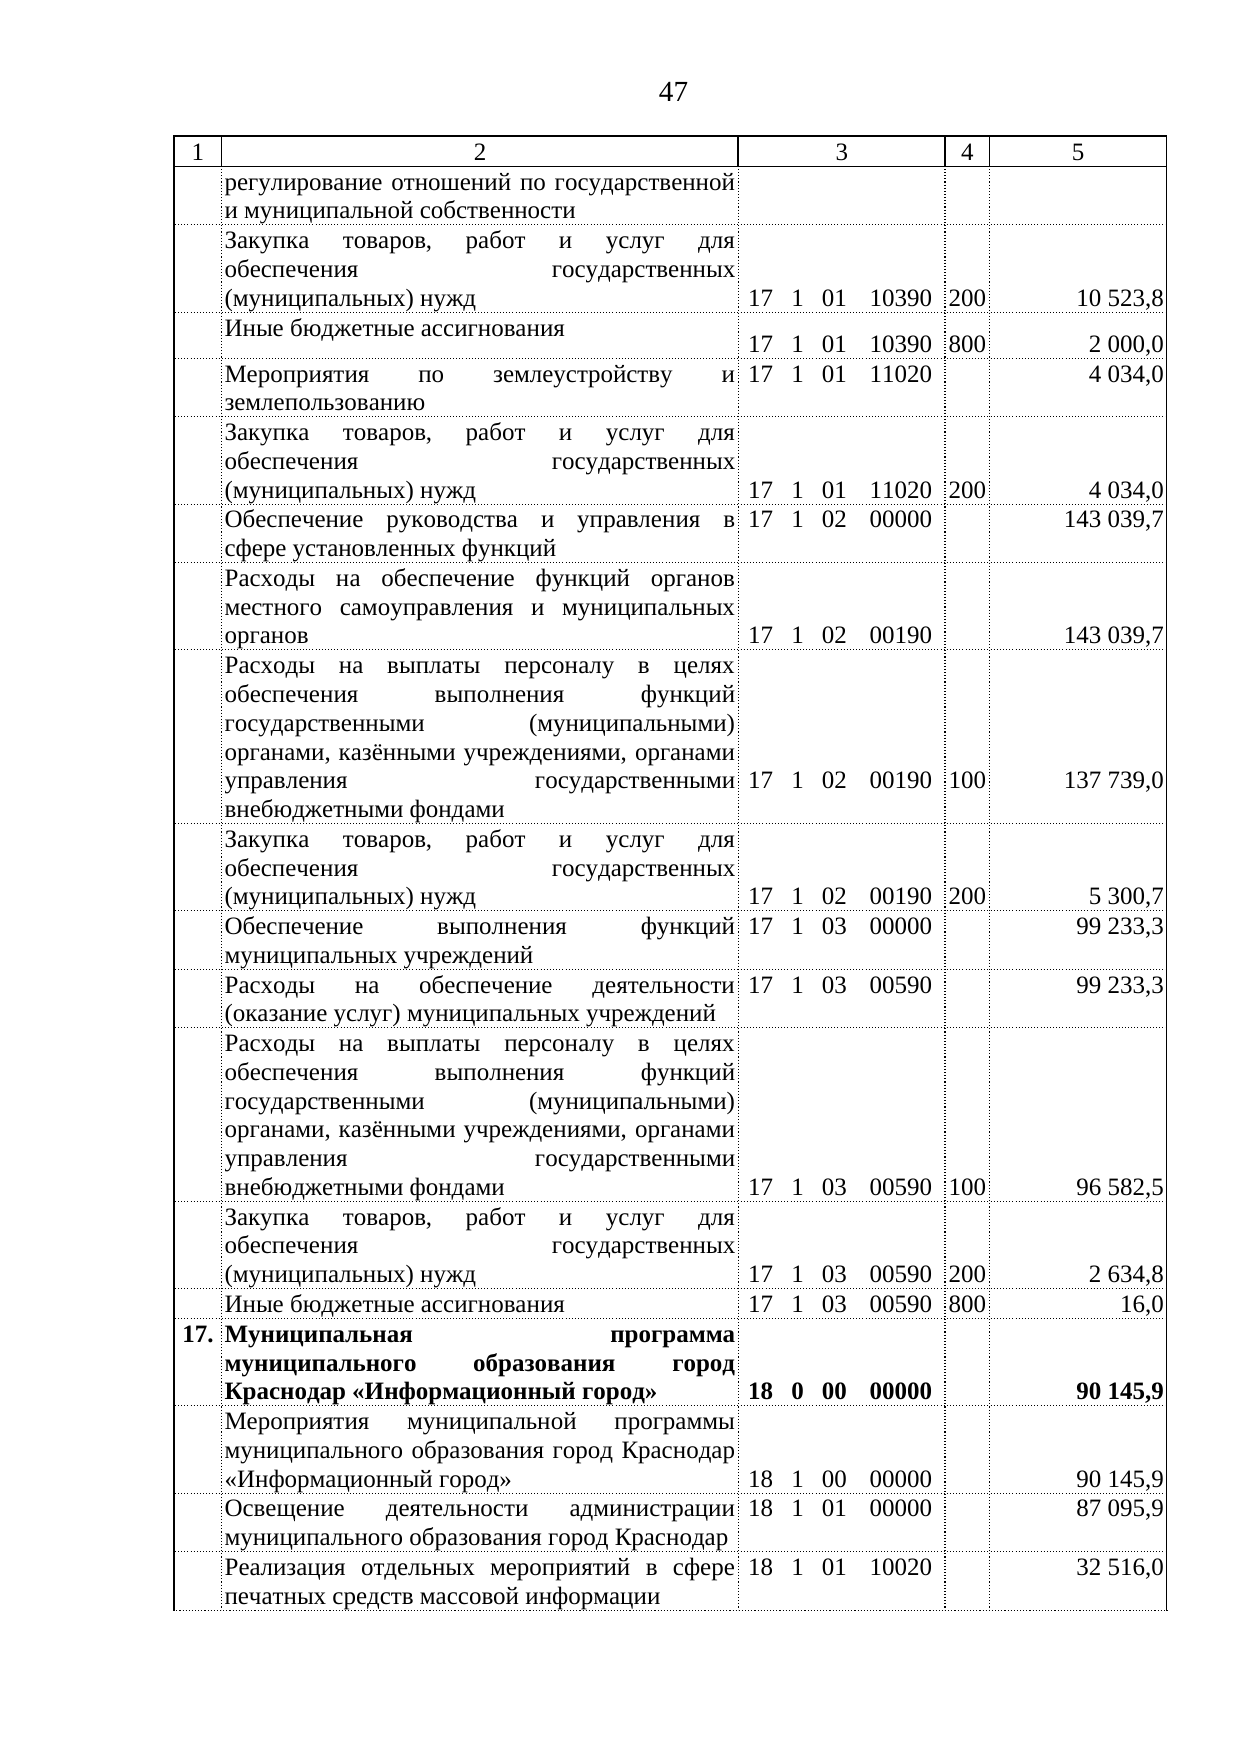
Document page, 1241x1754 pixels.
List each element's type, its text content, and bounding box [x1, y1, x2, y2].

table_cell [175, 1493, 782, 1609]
table_header 2 [222, 137, 737, 166]
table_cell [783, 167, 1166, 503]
table_header 1 [175, 137, 221, 166]
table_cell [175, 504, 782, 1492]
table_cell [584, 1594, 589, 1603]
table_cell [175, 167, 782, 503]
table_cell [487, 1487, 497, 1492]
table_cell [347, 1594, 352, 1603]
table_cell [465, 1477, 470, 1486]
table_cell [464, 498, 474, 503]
table_header 5 [990, 137, 1166, 166]
table_header 3 [739, 137, 944, 166]
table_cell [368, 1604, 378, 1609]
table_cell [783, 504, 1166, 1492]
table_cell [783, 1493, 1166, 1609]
table_header 4 [946, 137, 989, 166]
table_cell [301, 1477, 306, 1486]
